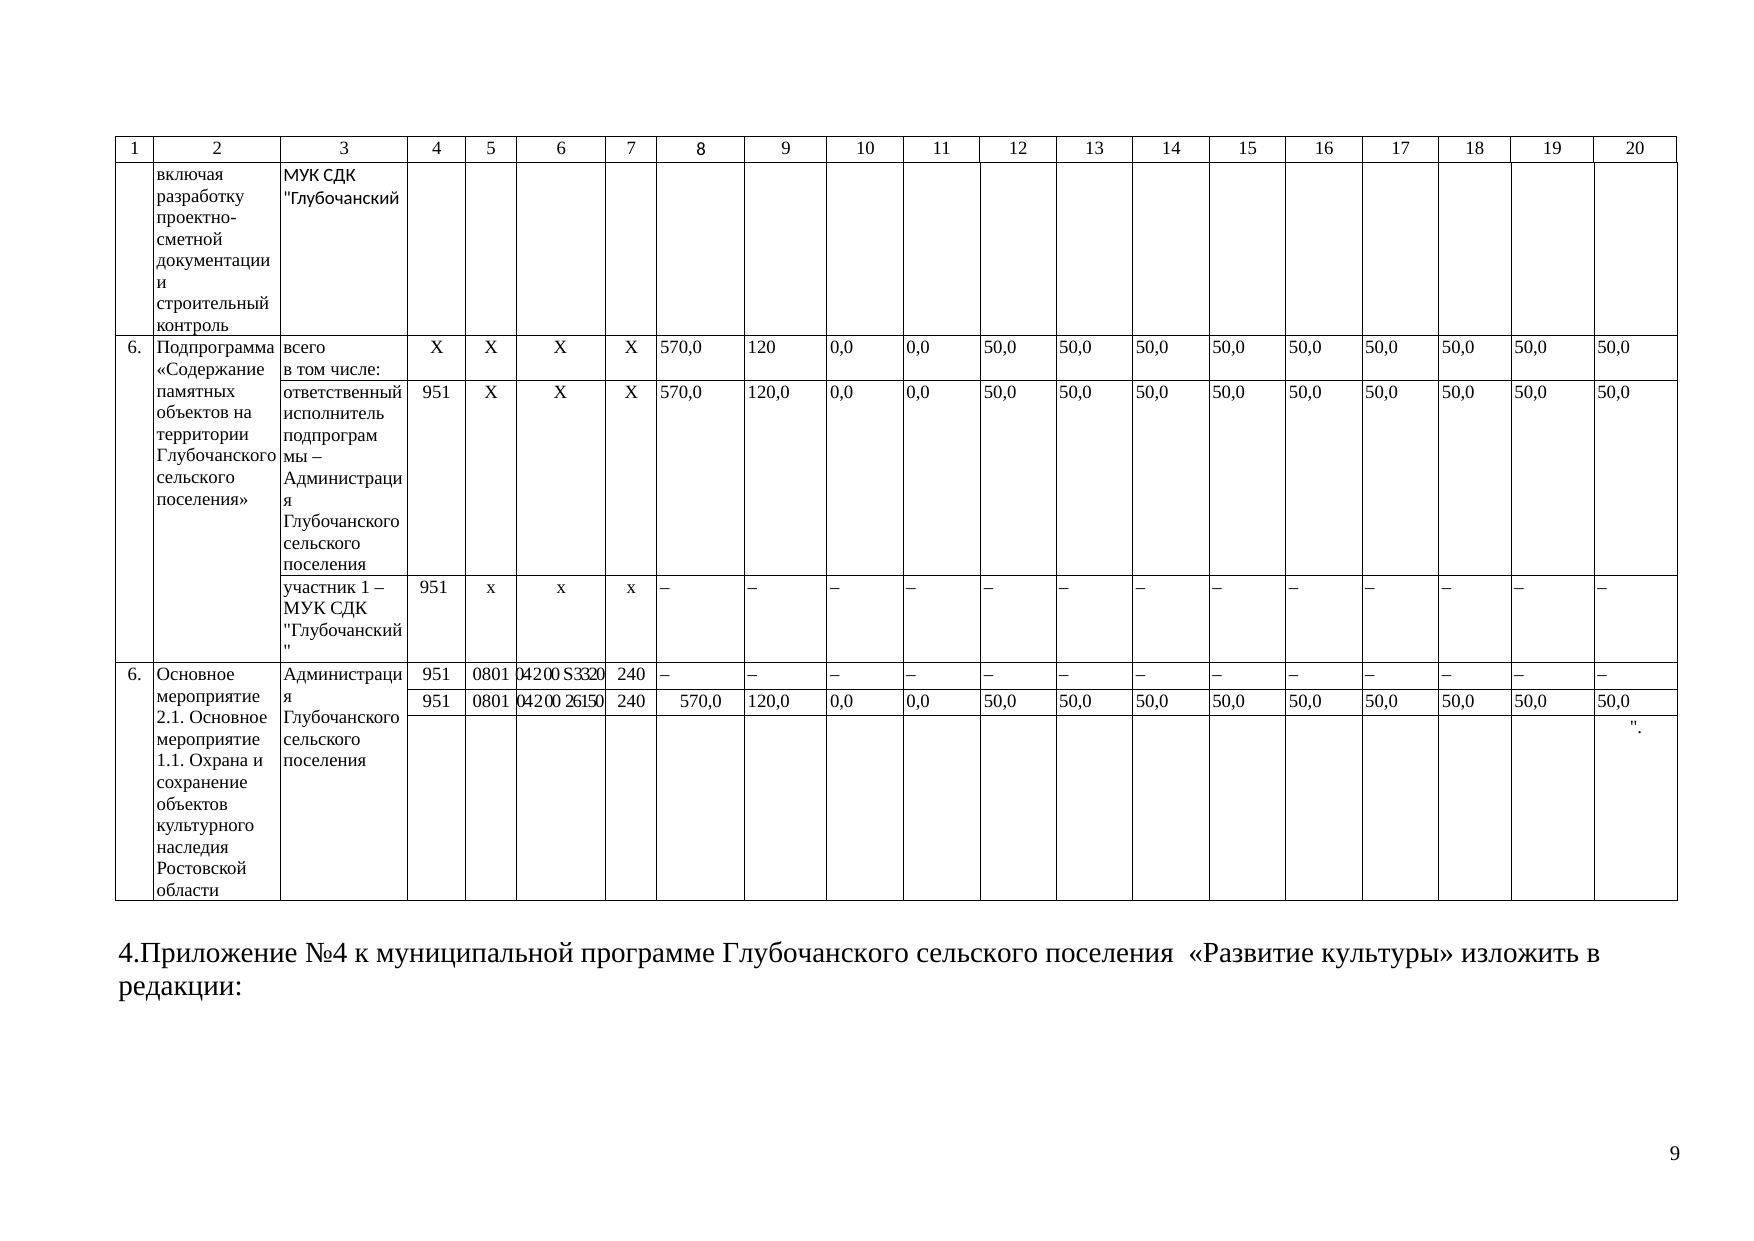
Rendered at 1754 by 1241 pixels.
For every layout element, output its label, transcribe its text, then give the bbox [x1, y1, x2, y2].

table_cell 50,0 [1595, 381, 1677, 575]
table_cell 50,0 [981, 690, 1056, 715]
table_cell х [517, 576, 605, 662]
table_cell – [1133, 576, 1209, 662]
table_cell 04 2 00 26150 [517, 690, 605, 715]
table_cell 0,0 [827, 381, 903, 575]
table_header 12 [980, 137, 1056, 162]
table_header 13 [1057, 137, 1132, 162]
table_cell [408, 163, 465, 335]
table_cell [606, 163, 656, 335]
table_cell X [517, 381, 605, 575]
table_cell [657, 163, 744, 335]
table_cell 951 [408, 690, 465, 715]
table_cell – [981, 576, 1056, 662]
table_cell X [408, 336, 465, 379]
table_header 9 [745, 137, 826, 162]
table_cell – [981, 663, 1056, 688]
table_cell X [517, 336, 605, 379]
table_cell [1439, 716, 1511, 900]
table_cell [1286, 163, 1362, 335]
table_cell 50,0 [1439, 381, 1511, 575]
table_cell 50,0 [1286, 381, 1362, 575]
table_cell [408, 716, 465, 900]
table_cell 50,0 [1057, 690, 1132, 715]
table_cell X [606, 336, 656, 379]
table_header 19 [1511, 137, 1593, 162]
table_cell – [657, 663, 744, 688]
table_cell – [827, 576, 903, 662]
table_cell [904, 716, 980, 900]
table_cell [1133, 716, 1209, 900]
table_cell 50,0 [1363, 381, 1438, 575]
table_cell [1595, 163, 1677, 335]
table_cell 50,0 [1210, 336, 1285, 379]
table_cell 0,0 [827, 336, 903, 379]
text 4.Приложение №4 к муниципальной программе Глубочанского сельского поселения «Развитие культуры» изложить в редакции: [118, 935, 1680, 1002]
table_cell – [1512, 663, 1594, 688]
table_cell 50,0 [1057, 336, 1132, 379]
table_cell 50,0 [1512, 381, 1594, 575]
table_cell Администрация Глубочанского сельского поселения [281, 663, 407, 900]
table_cell 120,0 [745, 381, 826, 575]
table_cell [1439, 163, 1511, 335]
table_cell – [1363, 576, 1438, 662]
table_cell – [1286, 576, 1362, 662]
table_cell [827, 163, 903, 335]
table_cell 50,0 [1286, 690, 1362, 715]
table_cell 951 [408, 663, 465, 688]
table_cell х [466, 576, 516, 662]
table_header 15 [1210, 137, 1285, 162]
table_cell 120 [745, 336, 826, 379]
table_cell 120,0 [745, 690, 826, 715]
table_cell 951 [408, 381, 465, 575]
table_cell 50,0 [1363, 336, 1438, 379]
table_cell 50,0 [1595, 690, 1677, 715]
table_cell 0801 [466, 663, 516, 688]
table_cell 570,0 [657, 690, 744, 715]
table_header 14 [1133, 137, 1209, 162]
table_cell х [606, 576, 656, 662]
table_cell 50,0 [1439, 690, 1511, 715]
table_cell 0,0 [827, 690, 903, 715]
table_header 10 [827, 137, 903, 162]
table_cell [745, 716, 826, 900]
table_cell 50,0 [981, 381, 1056, 575]
table_header 18 [1439, 137, 1510, 162]
table_cell – [1286, 663, 1362, 688]
table_cell X [606, 381, 656, 575]
table_cell 50,0 [1286, 336, 1362, 379]
table_cell [1133, 163, 1209, 335]
table_cell – [1595, 576, 1677, 662]
table_cell – [1133, 663, 1209, 688]
table_cell 50,0 [1210, 690, 1285, 715]
table_header 11 [904, 137, 979, 162]
table_cell – [745, 663, 826, 688]
table_cell 6. [116, 336, 153, 662]
table_cell ответственный исполнитель подпрограм мы – Администрация Глубочанского сельского поселения [281, 381, 407, 575]
table_cell [827, 716, 903, 900]
table_cell 0,0 [904, 381, 980, 575]
table_cell – [827, 663, 903, 688]
table_header 5 [466, 137, 516, 162]
table_cell X [466, 336, 516, 379]
table_cell 240 [606, 663, 656, 688]
table_cell Подпрограмма «Содержание памятных объектов на территории Глубочанского сельского поселения» [154, 336, 280, 662]
table_cell [517, 716, 605, 900]
table_cell – [1210, 576, 1285, 662]
table_cell 50,0 [1133, 381, 1209, 575]
table_cell 04 2 00 S3320 [517, 663, 605, 688]
table_cell 50,0 [981, 336, 1056, 379]
table_cell [981, 716, 1056, 900]
table_cell 570,0 [657, 381, 744, 575]
table_cell Основное мероприятие 2.1. Основное мероприятие 1.1. Охрана и сохранение объектов культурного наследия Ростовской области [154, 663, 280, 900]
table_cell 50,0 [1595, 336, 1677, 379]
table_header 1 [116, 137, 153, 162]
table_header 17 [1363, 137, 1438, 162]
table_cell [606, 716, 656, 900]
table_cell [517, 163, 605, 335]
table_cell [1210, 716, 1285, 900]
table_cell 570,0 [657, 336, 744, 379]
table_header 2 [154, 137, 280, 162]
table_cell [1057, 716, 1132, 900]
table_cell 6. [116, 663, 153, 900]
table_cell всего в том числе: [281, 336, 407, 379]
table_cell – [904, 663, 980, 688]
table_cell – [904, 576, 980, 662]
table_cell 50,0 [1512, 690, 1594, 715]
table_cell X [466, 381, 516, 575]
table_cell 50,0 [1133, 690, 1209, 715]
table_cell – [1057, 576, 1132, 662]
table_cell 240 [606, 690, 656, 715]
table_cell 0,0 [904, 336, 980, 379]
table_cell 50,0 [1363, 690, 1438, 715]
table_header 16 [1286, 137, 1362, 162]
table_cell – [745, 576, 826, 662]
table_header 20 [1594, 137, 1676, 162]
table_cell – [657, 576, 744, 662]
table_cell – [1439, 576, 1511, 662]
table_header 8 [657, 137, 744, 162]
table_cell [466, 163, 516, 335]
table_header 6 [517, 137, 605, 162]
table_cell [1363, 163, 1438, 335]
table_header 4 [408, 137, 465, 162]
table_cell – [1210, 663, 1285, 688]
table_cell [657, 716, 744, 900]
table_cell 50,0 [1439, 336, 1511, 379]
table_cell [1286, 716, 1362, 900]
table_cell – [1595, 663, 1677, 688]
table_cell 50,0 [1057, 381, 1132, 575]
table_cell [1057, 163, 1132, 335]
table_cell [1512, 163, 1594, 335]
table_cell 0801 [466, 690, 516, 715]
table_cell участник 1 – МУК СДК "Глубочанский" [281, 576, 407, 662]
table_cell 951 [408, 576, 465, 662]
table_header 7 [606, 137, 656, 162]
table_cell – [1512, 576, 1594, 662]
table_cell [1363, 716, 1438, 900]
table_cell – [1057, 663, 1132, 688]
table_cell [981, 163, 1056, 335]
table_header 3 [281, 137, 407, 162]
table_cell 50,0 [1512, 336, 1594, 379]
table_cell [466, 716, 516, 900]
table_cell [745, 163, 826, 335]
table_cell [904, 163, 980, 335]
table_cell 50,0 [1210, 381, 1285, 575]
table_cell – [1363, 663, 1438, 688]
table_cell ". [1595, 716, 1677, 900]
table_cell [1512, 716, 1594, 900]
table_cell 0,0 [904, 690, 980, 715]
table_cell – [1439, 663, 1511, 688]
table_cell [1210, 163, 1285, 335]
table_cell 50,0 [1133, 336, 1209, 379]
